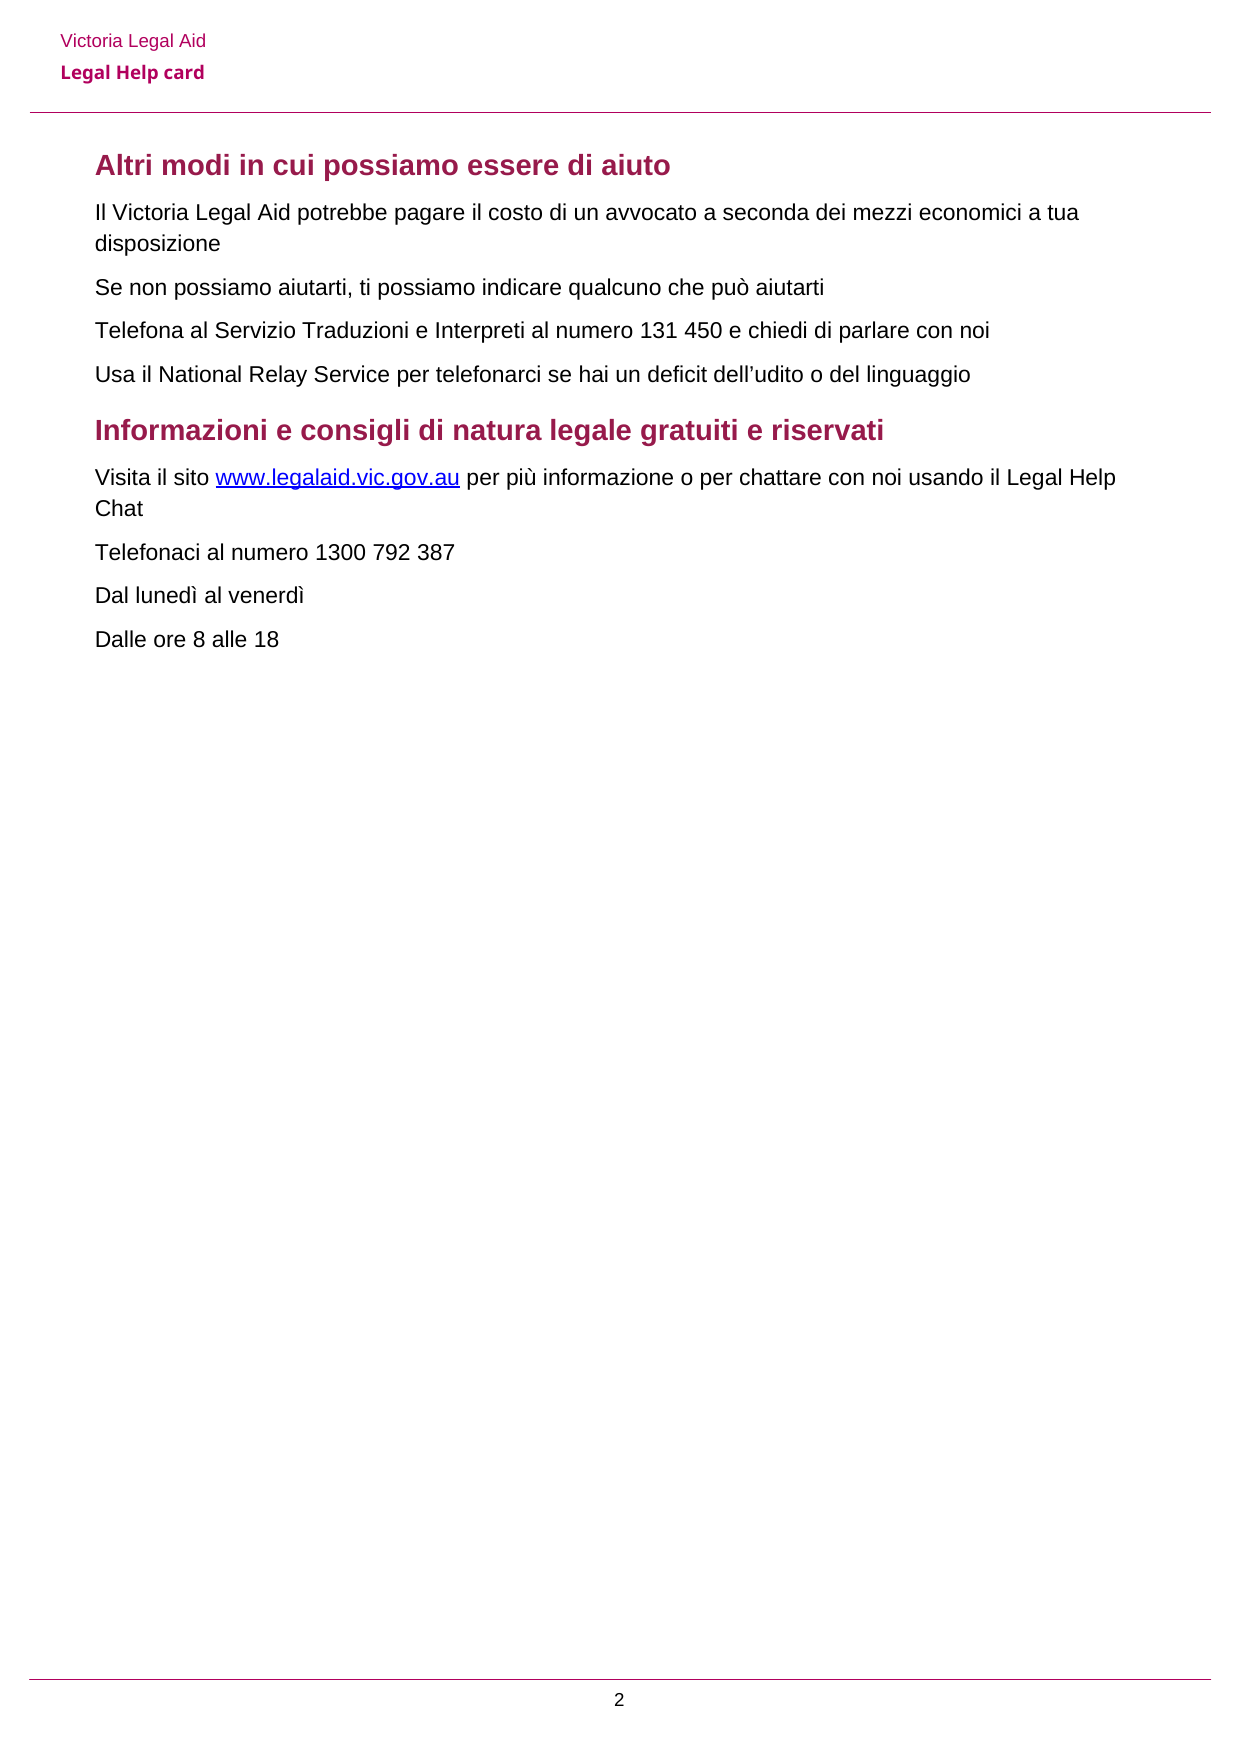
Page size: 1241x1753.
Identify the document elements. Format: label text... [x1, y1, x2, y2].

text Telefonaci al numero 1300 792 387 [94, 533, 1146, 565]
text Usa il National Relay Service per telefonarci se hai un deficit dell’udito o del linguaggio [94, 356, 1146, 387]
text Visita il sito www.legalaid.vic.gov.au per più informazione o per chattare con noi usando il Legal Help Chat [94, 458, 1146, 521]
text Telefona al Servizio Traduzioni e Interpreti al numero 131 450 e chiedi di parlare con noi [94, 312, 1146, 344]
text Dalle ore 8 alle 18 [94, 621, 1146, 652]
text Dal lunedì al venerdì [94, 577, 1146, 608]
text Se non possiamo aiutarti, ti possiamo indicare qualcuno che può aiutarti [94, 269, 1146, 300]
subtitle Altri modi in cui possiamo essere di aiuto [94, 148, 1146, 181]
subtitle Informazioni e consigli di natura legale gratuiti e riservati [94, 412, 1146, 446]
text Il Victoria Legal Aid potrebbe pagare il costo di un avvocato a seconda dei mezzi economici a tua disposizione [94, 194, 1146, 256]
